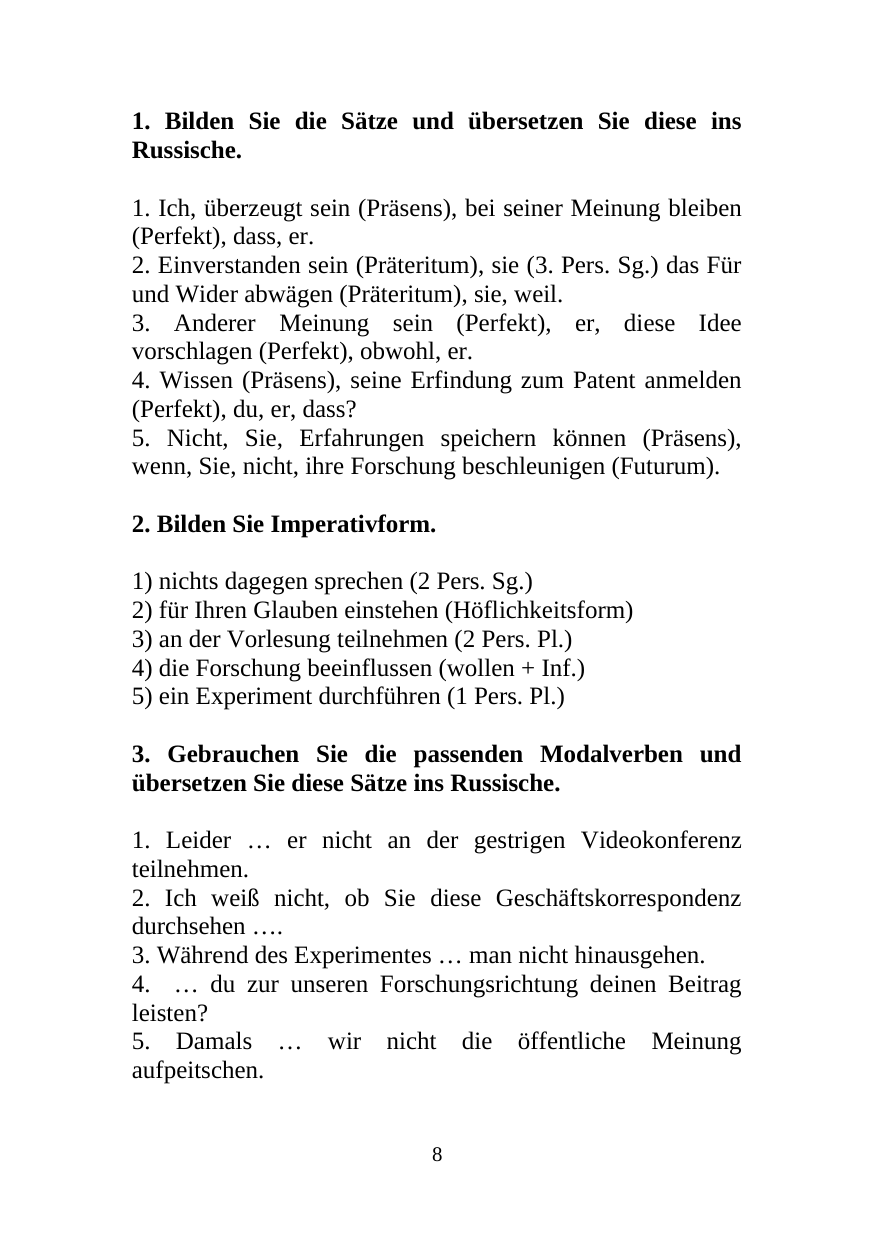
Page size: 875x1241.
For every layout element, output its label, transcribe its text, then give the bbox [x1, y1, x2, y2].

text 4. Wissen (Präsens), seine Erfindung zum Patent anmelden (Perfekt), du, er, dass? [132, 365, 742, 423]
text 5) ein Experiment durchführen (1 Pers. Pl.) [132, 681, 742, 710]
text 5. Damals … wir nicht die öffentliche Meinung aufpeitschen. [132, 1026, 742, 1084]
text 4. … du zur unseren Forschungsrichtung deinen Beitrag leisten? [132, 969, 742, 1026]
text 1. Ich, überzeugt sein (Präsens), bei seiner Meinung bleiben (Perfekt), dass, er. [132, 193, 742, 250]
text 1. Leider … er nicht an der gestrigen Videokonferenz teilnehmen. [132, 825, 742, 883]
text 4) die Forschung beeinflussen (wollen + Inf.) [132, 653, 742, 681]
text 3. Während des Experimentes … man nicht hinausgehen. [132, 940, 742, 969]
text 3) an der Vorlesung teilnehmen (2 Pers. Pl.) [132, 624, 742, 653]
text 2. Ich weiß nicht, ob Sie diese Geschäftskorrespondenz durchsehen …. [132, 883, 742, 940]
text 3. Gebrauchen Sie die passenden Modalverben und übersetzen Sie diese Sätze ins Russische. [132, 739, 742, 796]
text 2. Einverstanden sein (Präteritum), sie (3. Pers. Sg.) das Für und Wider abwägen (Präteritum), sie, weil. [132, 250, 742, 308]
text 1. Bilden Sie die Sätze und übersetzen Sie diese ins Russische. [132, 106, 742, 164]
text 5. Nicht, Sie, Erfahrungen speichern können (Präsens), wenn, Sie, nicht, ihre Forschung beschleunigen (Futurum). [132, 423, 742, 480]
text 1) nichts dagegen sprechen (2 Pers. Sg.) [132, 566, 742, 595]
text 2. Bilden Sie Imperativform. [132, 509, 742, 538]
text 2) für Ihren Glauben einstehen (Höflichkeitsform) [132, 595, 742, 624]
text 3. Anderer Meinung sein (Perfekt), er, diese Idee vorschlagen (Perfekt), obwohl, er. [132, 308, 742, 365]
